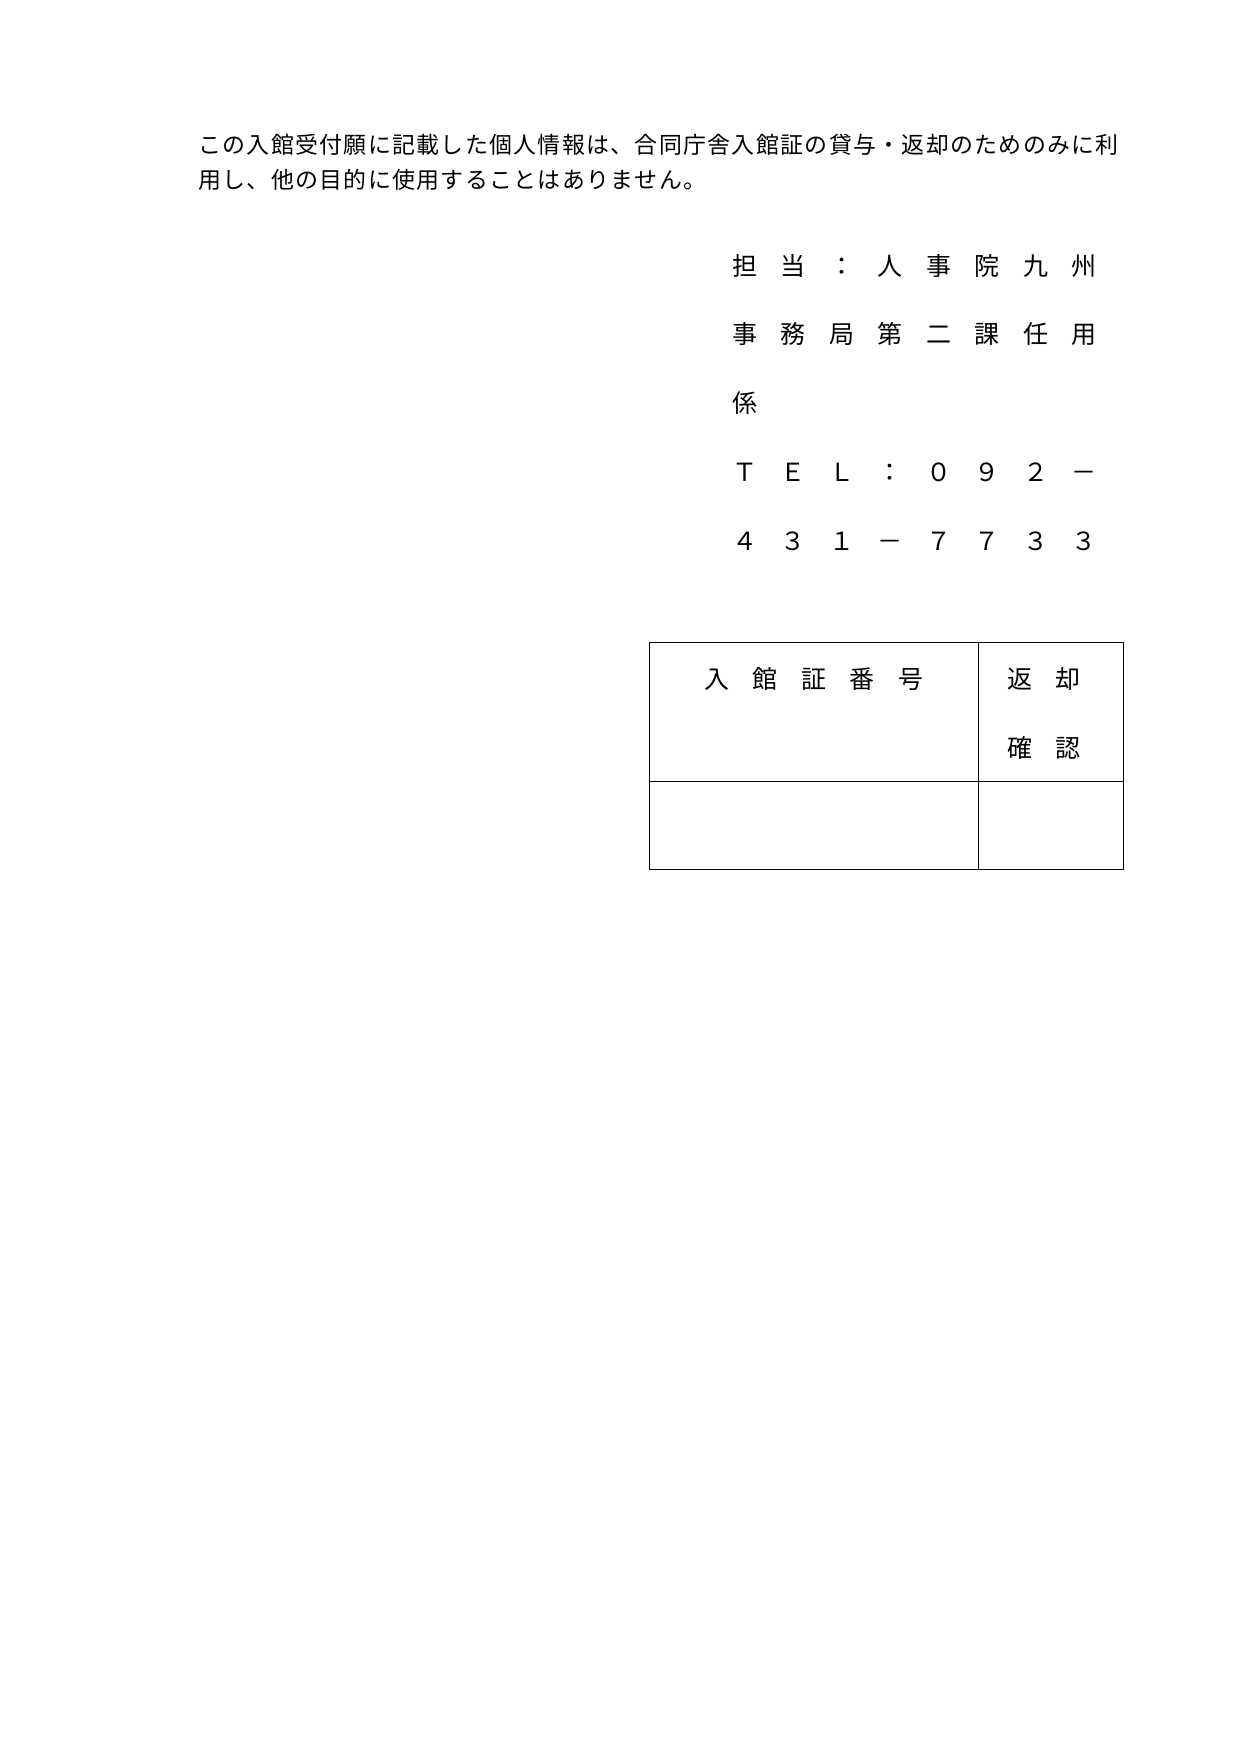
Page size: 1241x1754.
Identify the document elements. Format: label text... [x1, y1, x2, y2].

table_cell [650, 782, 978, 869]
text 担当：人事院九州事務局第二課任用係 [710, 230, 1120, 436]
table_cell [979, 782, 1123, 869]
text ＴＥＬ：０９２－４３１－７７３３ [710, 436, 1120, 573]
table_header 返却確認 [979, 643, 1123, 781]
table_header 入館証番号 [650, 643, 978, 781]
text この入館受付願に記載した個人情報は、合同庁舎入館証の貸与・返却のためのみに利用し、他の目的に使用することはありません。 [174, 127, 1120, 195]
